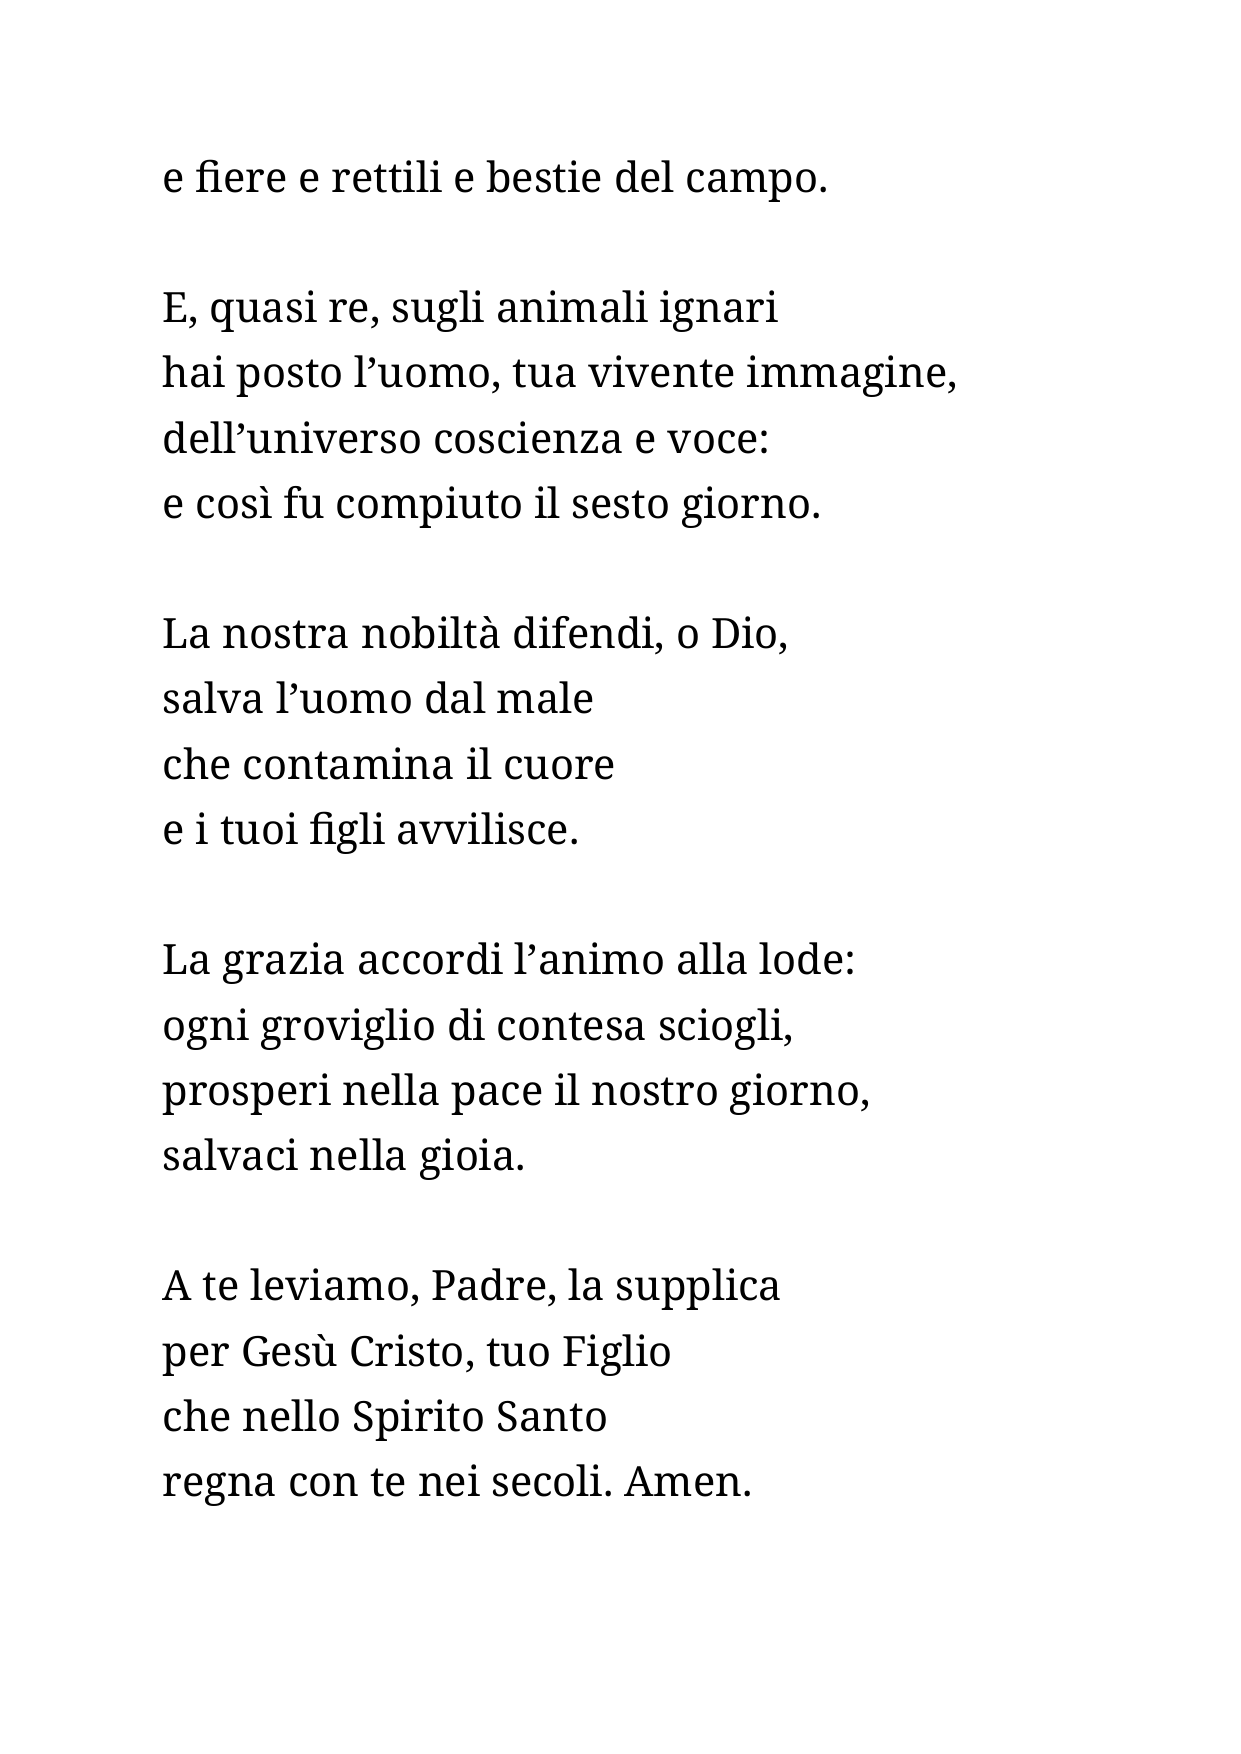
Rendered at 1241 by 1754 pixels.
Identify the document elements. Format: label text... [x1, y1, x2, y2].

text che nello Spirito Santo [162, 1387, 1122, 1443]
text e fiere e rettili e bestie del campo. [162, 148, 1122, 204]
text regna con te nei secoli. Amen. [162, 1452, 1122, 1508]
text A te leviamo, Padre, la supplica [162, 1256, 1122, 1313]
text per Gesù Cristo, tuo Figlio [162, 1321, 1122, 1378]
text e i tuoi figli avvilisce. [162, 800, 1122, 856]
text dell’universo coscienza e voce: [162, 408, 1122, 465]
text hai posto l’uomo, tua vivente immagine, [162, 343, 1122, 400]
text e così fu compiuto il sesto giorno. [162, 474, 1122, 530]
text La nostra nobiltà difendi, o Dio, [162, 604, 1122, 661]
text salvaci nella gioia. [162, 1126, 1122, 1182]
text che contamina il cuore [162, 734, 1122, 791]
text salva l’uomo dal male [162, 669, 1122, 726]
text E, quasi re, sugli animali ignari [162, 278, 1122, 335]
text La grazia accordi l’animo alla lode: [162, 930, 1122, 987]
text ogni groviglio di contesa sciogli, [162, 995, 1122, 1052]
text prosperi nella pace il nostro giorno, [162, 1061, 1122, 1117]
